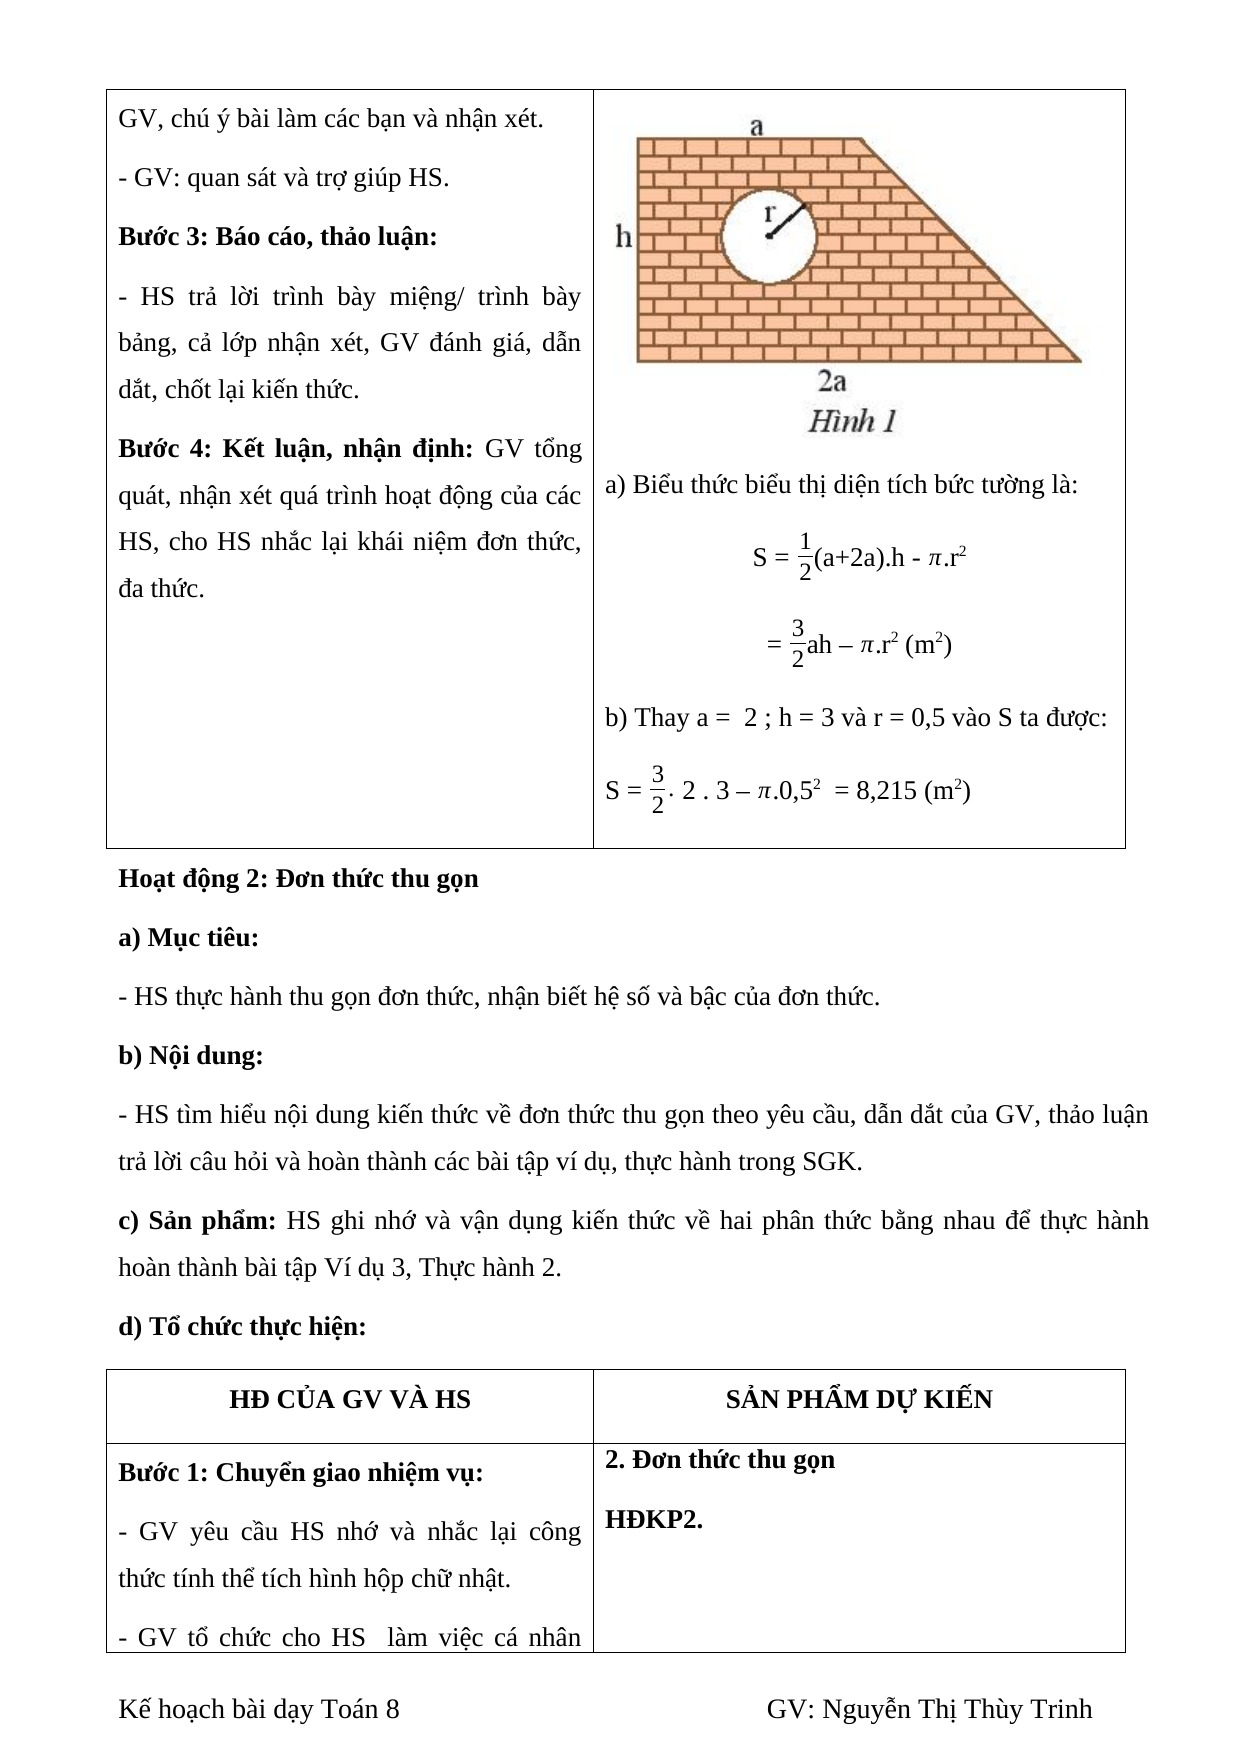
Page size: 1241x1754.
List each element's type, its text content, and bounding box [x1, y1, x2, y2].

table_header SẢN PHẨM DỰ KIẾN [594, 1370, 1125, 1443]
text b) Nội dung: [118, 1039, 1152, 1070]
text - HS tìm hiểu nội dung kiến thức về đơn thức thu gọn theo yêu cầu, dẫn dắt của GV, thảo luận trả lời câu hỏi và hoàn thành các bài tập ví dụ, thực hành trong SGK. [118, 1098, 1152, 1176]
text - HS thực hành thu gọn đơn thức, nhận biết hệ số và bậc của đơn thức. [118, 980, 1152, 1011]
text c) Sản phẩm: HS ghi nhớ và vận dụng kiến thức về hai phân thức bằng nhau để thực hành hoàn thành bài tập Ví dụ 3, Thực hành 2. [118, 1204, 1152, 1282]
text d) Tổ chức thực hiện: [118, 1310, 1152, 1341]
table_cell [107, 90, 593, 848]
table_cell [594, 1444, 1125, 1652]
table_header HĐ CỦA GV VÀ HS [107, 1370, 593, 1443]
text a) Mục tiêu: [118, 921, 1152, 952]
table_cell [107, 1444, 593, 1652]
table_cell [594, 90, 1125, 848]
picture [604, 114, 1090, 440]
text Hoạt động 2: Đơn thức thu gọn [118, 862, 1152, 893]
